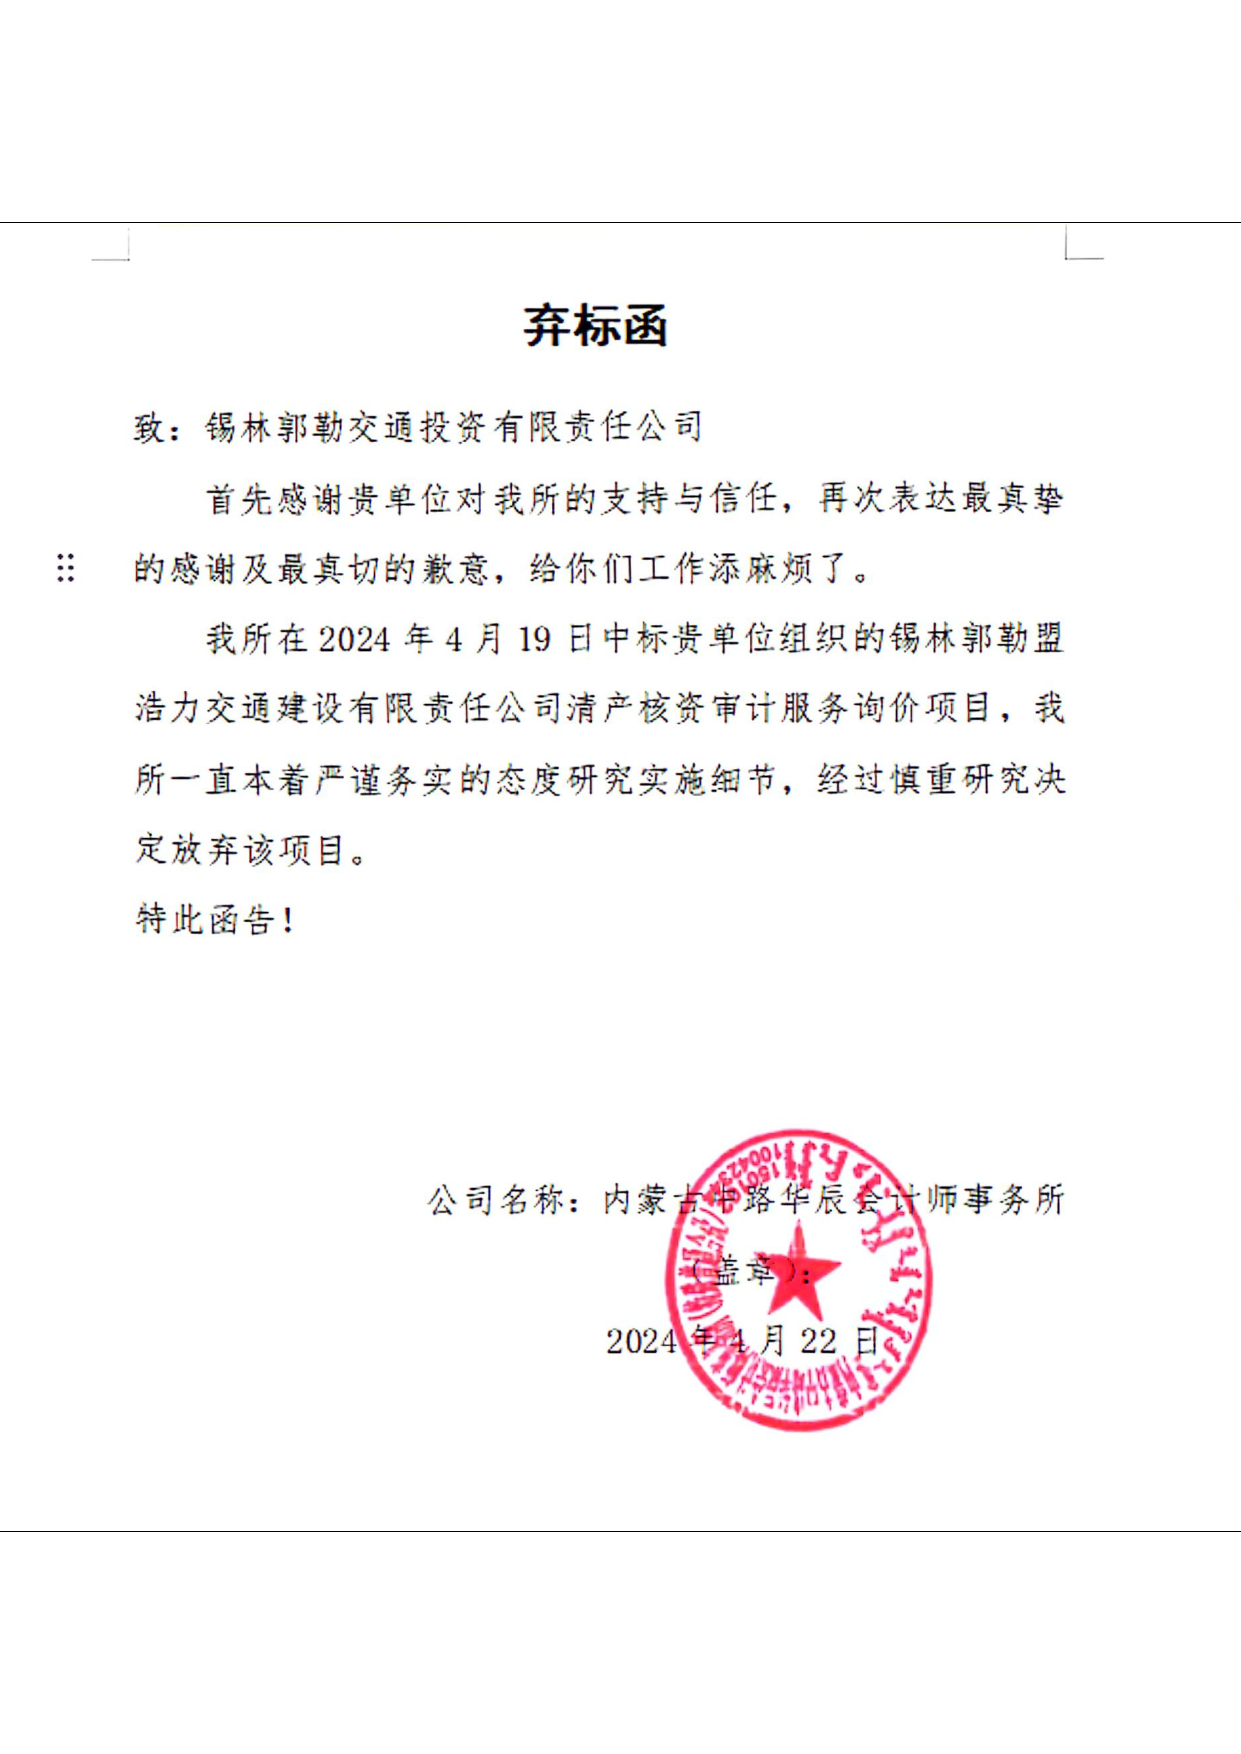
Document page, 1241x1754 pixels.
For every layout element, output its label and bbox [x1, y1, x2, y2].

picture [0, 223, 1241, 1531]
